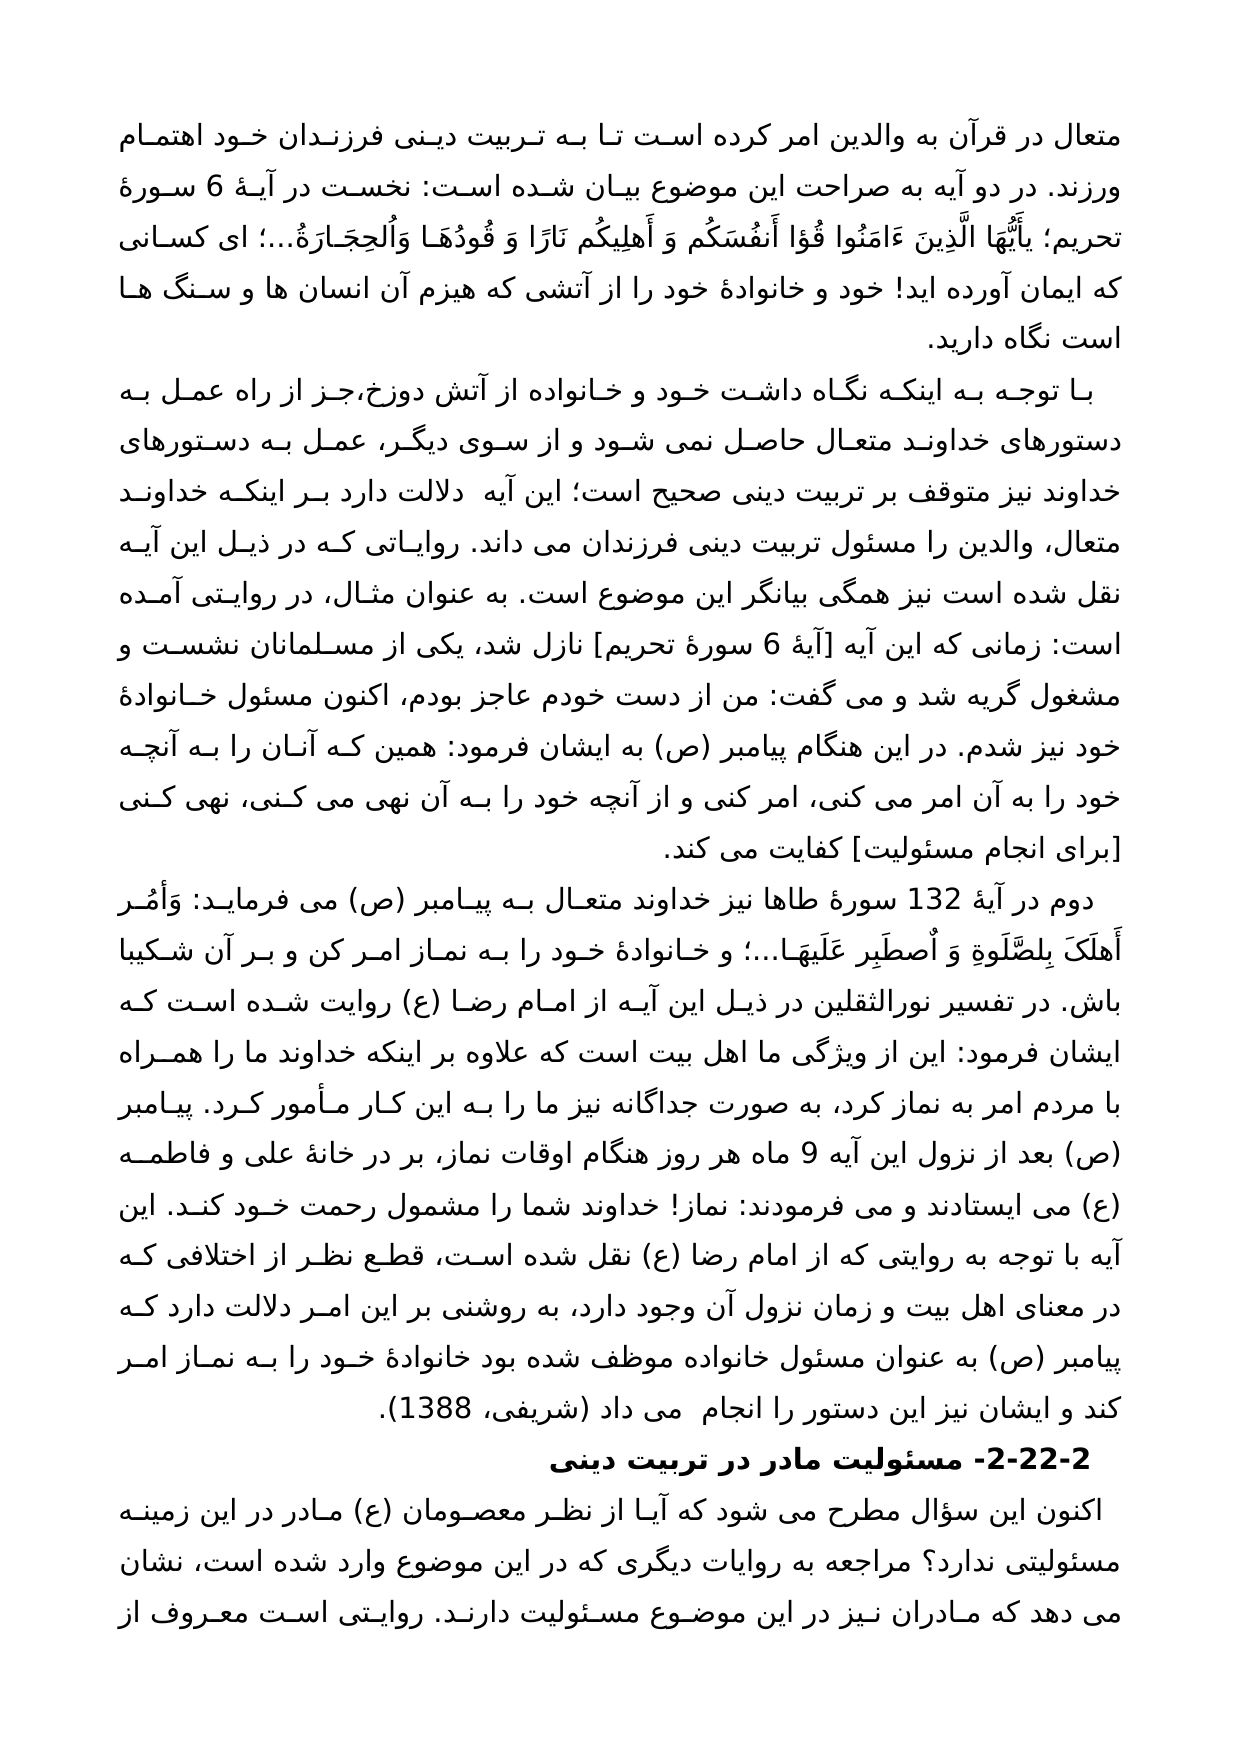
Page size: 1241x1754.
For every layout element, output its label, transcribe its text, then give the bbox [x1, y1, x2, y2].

text با توجه به اینکه نگاه داشت خود و خانواده از آتش دوزخ،جز از راه عمل به دستورهای خداوند متعال حاصل نمی شود و از سوی دیگر، عمل به دستورهای خداوند نیز متوقف بر تربیت دینی صحیح است؛ این آیه دلالت دارد بر اینکه خداوند متعال، والدین را مسئول تربیت دینی فرزندان می داند. روایاتی که در ذیل این آیه نقل شده است نیز همگی بیانگر این موضوع است. به عنوان مثال، در روایتی آمده است: زمانی که این آیه [آیۀ 6 سورۀ تحریم] نازل شد، یکی از مسلمانان نشست و مشغول گریه شد و می گفت: من از دست خودم عاجز بودم، اکنون مسئول خانوادۀ خود نیز شدم. در این هنگام پیامبر (ص) به ایشان فرمود: همین که آنان را به آنچه خود را به آن امر می کنی، امر کنی و از آنچه خود را به آن نهی می کنی، نهی کنی [برای انجام مسئولیت] کفایت می کند. [118, 373, 1122, 865]
text 2-22-2- مسئولیت مادر در تربیت دینی [118, 1442, 1122, 1476]
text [118, 1493, 1122, 1629]
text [118, 118, 1122, 356]
text دوم در آیۀ 132 سورۀ طاها نیز خداوند متعال به پیامبر (ص) می فرماید: وَأمُر أَهلَکَ بِلصَّلَوةِ وَ اٌصطَبِر عَلَیهَا...؛ و خانوادۀ خود را به نماز امر کن و بر آن شکیبا باش. در تفسیر نورالثقلین در ذیل این آیه از امام رضا (ع) روایت شده است که ایشان فرمود: این از ویژگی ما اهل بیت است که علاوه بر اینکه خداوند ما را همراه با مردم امر به نماز کرد، به صورت جداگانه نیز ما را به این کار مأمور کرد. پیامبر (ص) بعد از نزول این آیه 9 ماه هر روز هنگام اوقات نماز، بر در خانۀ علی و فاطمه (ع) می ایستادند و می فرمودند: نماز! خداوند شما را مشمول رحمت خود کند. این آیه با توجه به روایتی که از امام رضا (ع) نقل شده است، قطع نظر از اختلافی که در معنای اهل بیت و زمان نزول آن وجود دارد، به روشنی بر این امر دلالت دارد که پیامبر (ص) به عنوان مسئول خانواده موظف شده بود خانوادۀ خود را به نماز امر کند و ایشان نیز این دستور را انجام می داد (شریفی، 1388). [118, 882, 1122, 1426]
